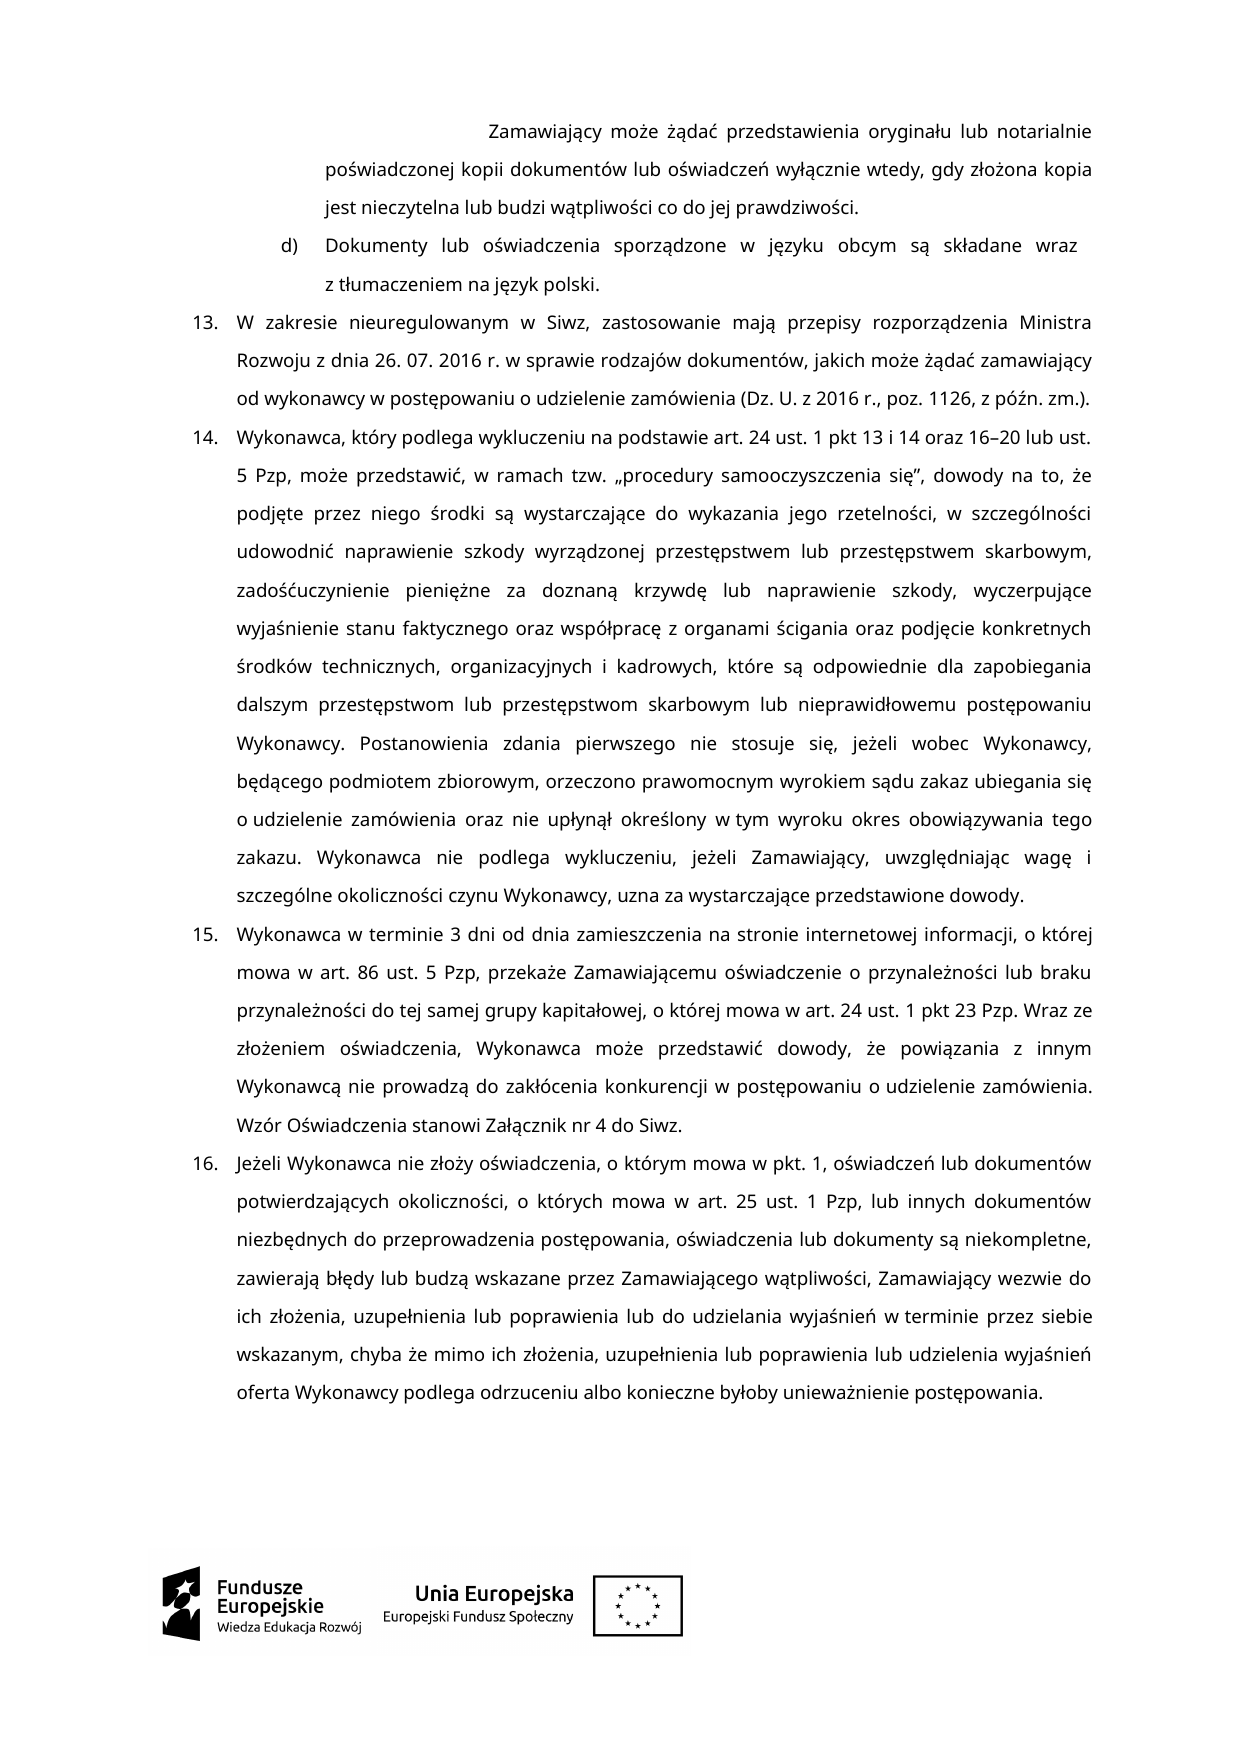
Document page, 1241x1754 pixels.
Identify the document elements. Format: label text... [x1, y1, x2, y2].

picture [147, 1546, 692, 1656]
list Wykonawca, który podlega wykluczeniu na podstawie art. 24 ust. 1 pkt 13 i 14 oraz 16–20 lub ust. 5 Pzp, może przedstawić, w ramach tzw. „procedury samooczyszczenia się”, dowody na to, że podjęte przez niego środki są wystarczające do wykazania jego rzetelności, w szczególności udowodnić naprawienie szkody wyrządzonej przestępstwem lub przestępstwem skarbowym, zadośćuczynienie pieniężne za doznaną krzywdę lub naprawienie szkody, wyczerpujące wyjaśnienie stanu faktycznego oraz współpracę z organami ścigania oraz podjęcie konkretnych środków technicznych, organizacyjnych i kadrowych, które są odpowiednie dla zapobiegania dalszym przestępstwom lub przestępstwom skarbowym lub nieprawidłowemu postępowaniu Wykonawcy. Postanowienia zdania pierwszego nie stosuje się, jeżeli wobec Wykonawcy, będącego podmiotem zbiorowym, orzeczono prawomocnym wyrokiem sądu zakaz ubiegania się o udzielenie zamówienia oraz nie upłynął określony w tym wyroku okres obowiązywania tego zakazu. Wykonawca nie podlega wykluczeniu, jeżeli Zamawiający, uwzględniając wagę i szczególne okoliczności czynu Wykonawcy, uzna za wystarczające przedstawione dowody. [192, 424, 1093, 908]
list W zakresie nieuregulowanym w Siwz, zastosowanie mają przepisy rozporządzenia Ministra Rozwoju z dnia 26. 07. 2016 r. w sprawie rodzajów dokumentów, jakich może żądać zamawiający od wykonawcy w postępowaniu o udzielenie zamówienia (Dz. U. z 2016 r., poz. 1126, z późn. zm.). [192, 309, 1093, 411]
list Jeżeli Wykonawca nie złoży oświadczenia, o którym mowa w pkt. 1, oświadczeń lub dokumentów potwierdzających okoliczności, o których mowa w art. 25 ust. 1 Pzp, lub innych dokumentów niezbędnych do przeprowadzenia postępowania, oświadczenia lub dokumenty są niekompletne, zawierają błędy lub budzą wskazane przez Zamawiającego wątpliwości, Zamawiający wezwie do ich złożenia, uzupełnienia lub poprawienia lub do udzielania wyjaśnień w terminie przez siebie wskazanym, chyba że mimo ich złożenia, uzupełnienia lub poprawienia lub udzielenia wyjaśnień oferta Wykonawcy podlega odrzuceniu albo konieczne byłoby unieważnienie postępowania. [192, 1150, 1093, 1405]
list Wykonawca w terminie 3 dni od dnia zamieszczenia na stronie internetowej informacji, o której mowa w art. 86 ust. 5 Pzp, przekaże Zamawiającemu oświadczenie o przynależności lub braku przynależności do tej samej grupy kapitałowej, o której mowa w art. 24 ust. 1 pkt 23 Pzp. Wraz ze złożeniem oświadczenia, Wykonawca może przedstawić dowody, że powiązania z innym Wykonawcą nie prowadzą do zakłócenia konkurencji w postępowaniu o udzielenie zamówienia. Wzór Oświadczenia stanowi Załącznik nr 4 do Siwz. [192, 921, 1093, 1138]
list Zamawiający może żądać przedstawienia oryginału lub notarialnie poświadczonej kopii dokumentów lub oświadczeń wyłącznie wtedy, gdy złożona kopia jest nieczytelna lub budzi wątpliwości co do jej prawdziwości. [325, 118, 1093, 220]
list Dokumenty lub oświadczenia sporządzone w języku obcym są składane wraz z tłumaczeniem na język polski. [281, 233, 1093, 297]
